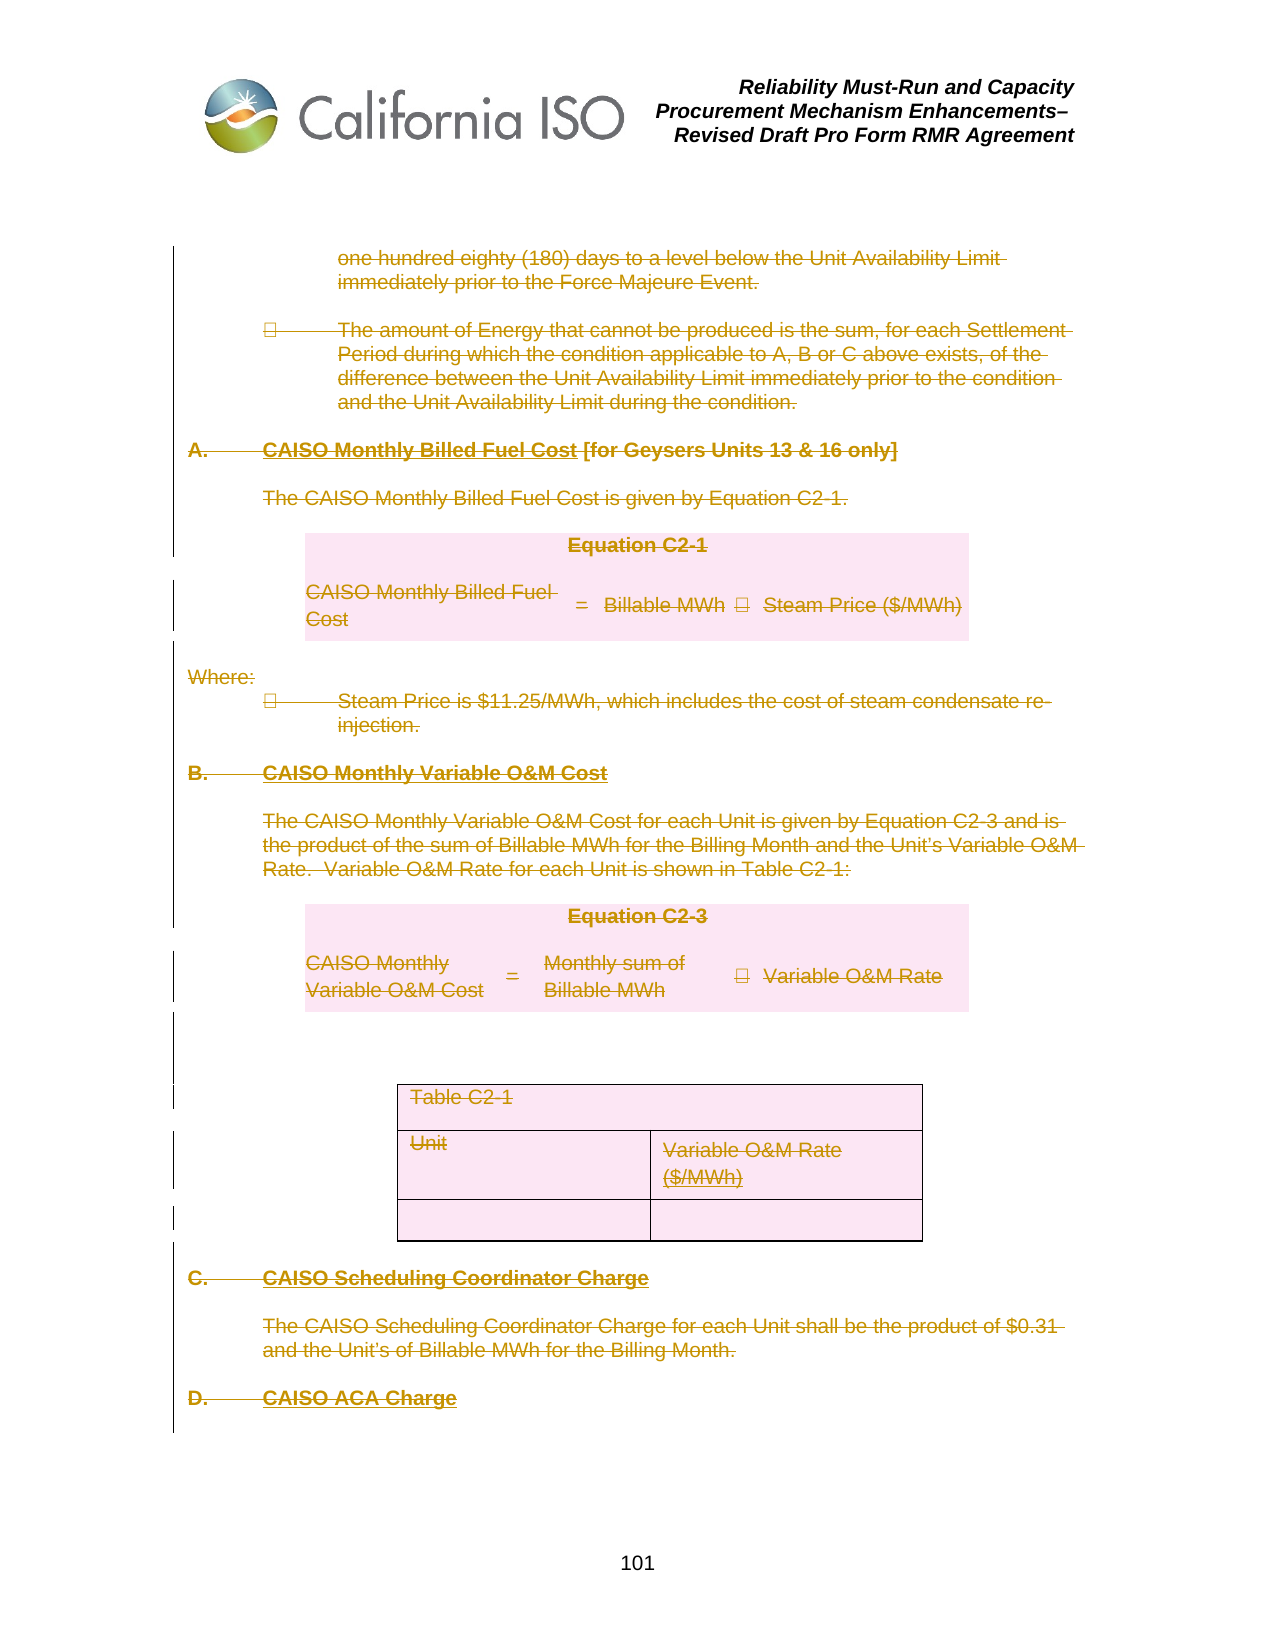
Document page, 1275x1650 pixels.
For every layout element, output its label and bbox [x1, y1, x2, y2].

picture [198, 75, 628, 156]
